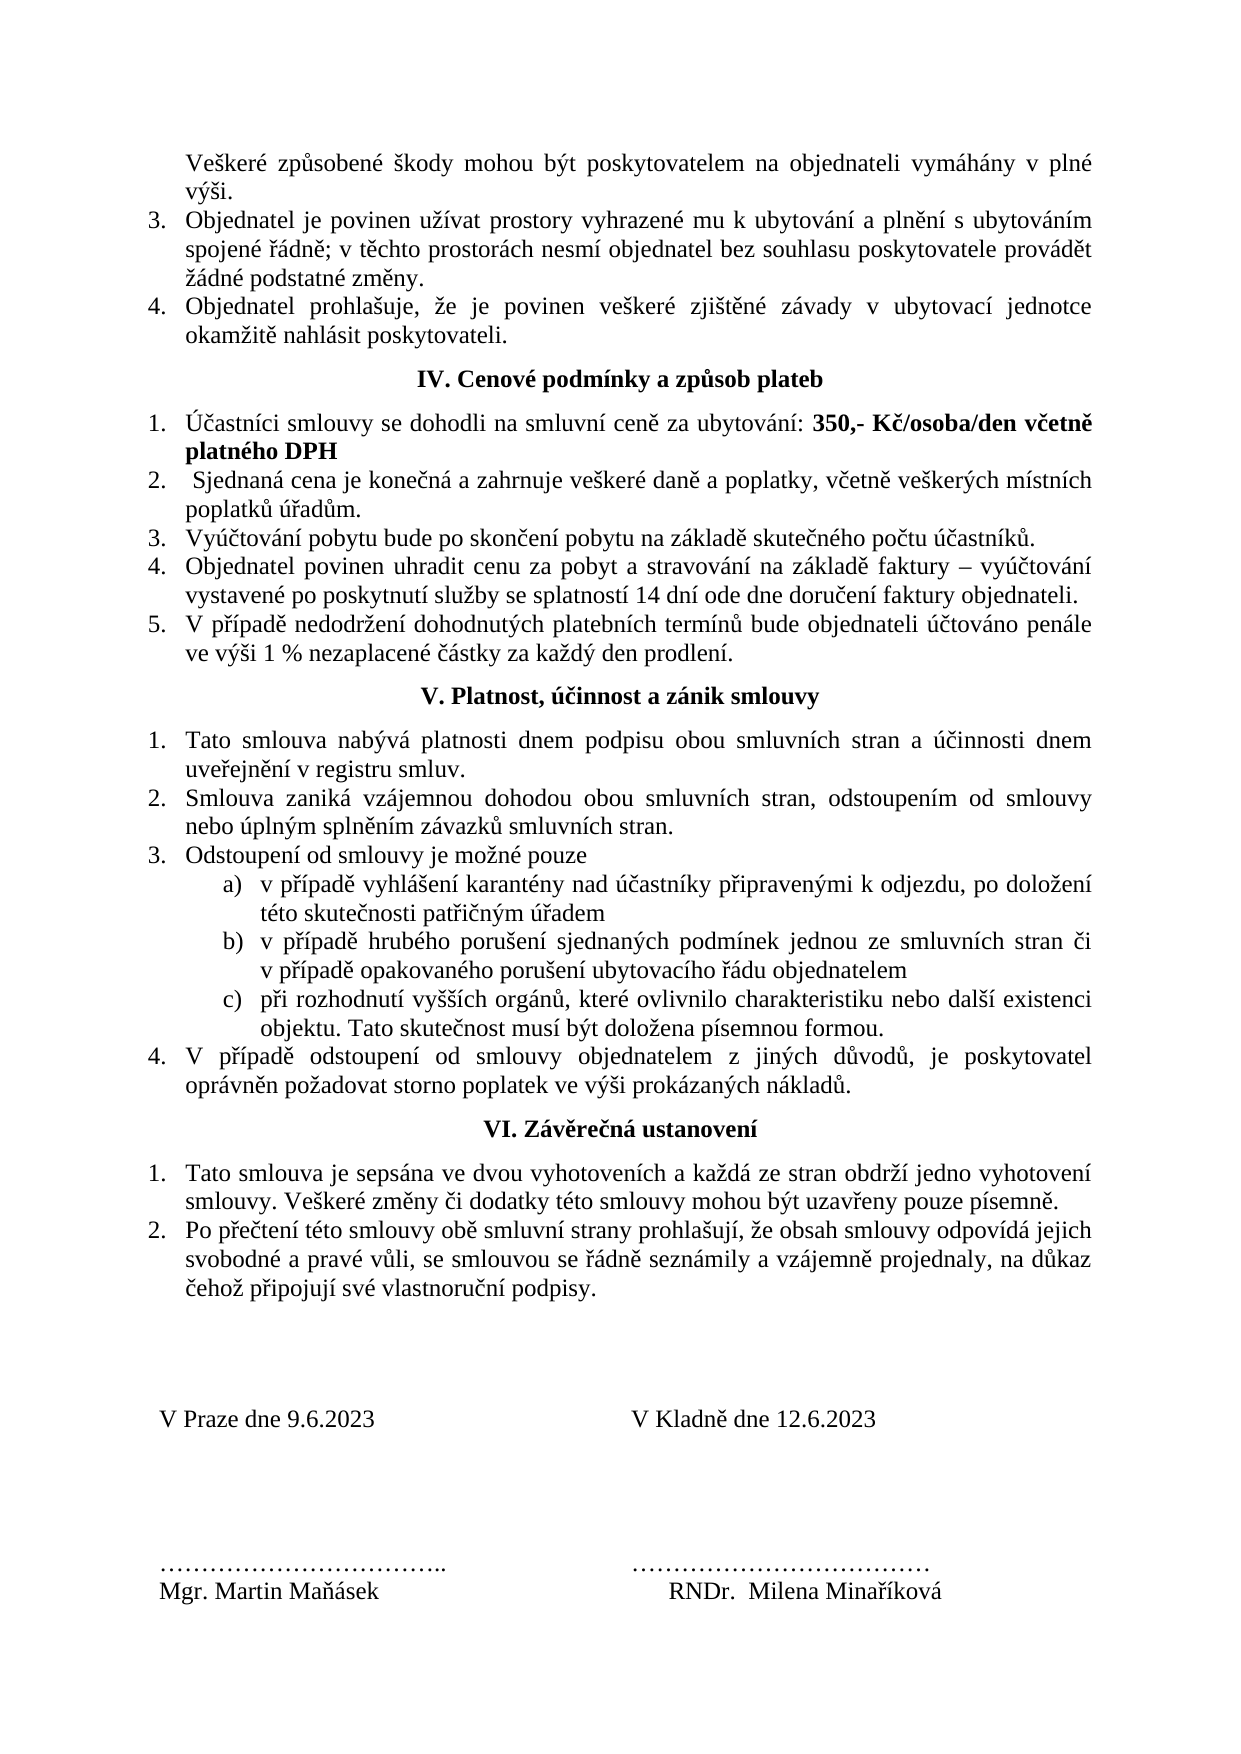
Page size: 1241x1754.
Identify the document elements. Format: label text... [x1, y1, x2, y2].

list Odstoupení od smlouvy je možné pouze [148, 840, 1093, 869]
list Tato smlouva je sepsána ve dvou vyhotoveních a každá ze stran obdrží jedno vyhotovení smlouvy. Veškeré změny či dodatky této smlouvy mohou být uzavřeny pouze písemně. [148, 1158, 1093, 1215]
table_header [148, 1404, 619, 1605]
list Po přečtení této smlouvy obě smluvní strany prohlašují, že obsah smlouvy odpovídá jejich svobodné a pravé vůli, se smlouvou se řádně seznámily a vzájemně projednaly, na důkaz čehož připojují své vlastnoruční podpisy. [148, 1215, 1093, 1301]
list Objednatel prohlašuje, že je povinen veškeré zjištěné závady v ubytovací jednotce okamžitě nahlásit poskytovateli. [148, 291, 1093, 349]
list Objednatel je povinen užívat prostory vyhrazené mu k ubytování a plnění s ubytováním spojené řádně; v těchto prostorách nesmí objednatel bez souhlasu poskytovatele provádět žádné podstatné změny. [148, 205, 1093, 291]
list Účastníci smlouvy se dohodli na smluvní ceně za ubytování: 350,- Kč/osoba/den včetně platného DPH [148, 408, 1093, 465]
list v případě vyhlášení karantény nad účastníky připravenými k odjezdu, po doložení této skutečnosti patřičným úřadem [223, 869, 1093, 926]
list Sjednaná cena je konečná a zahrnuje veškeré daně a poplatky, včetně veškerých místních poplatků úřadům. [148, 465, 1093, 523]
text V. Platnost, účinnost a zánik smlouvy [148, 681, 1093, 710]
text VI. Závěrečná ustanovení [148, 1114, 1093, 1143]
list Smlouva zaniká vzájemnou dohodou obou smluvních stran, odstoupením od smlouvy nebo úplným splněním závazků smluvních stran. [148, 783, 1093, 840]
list v případě hrubého porušení sjednaných podmínek jednou ze smluvních stran či v případě opakovaného porušení ubytovacího řádu objednatelem [223, 926, 1093, 984]
list V případě odstoupení od smlouvy objednatelem z jiných důvodů, je poskytovatel oprávněn požadovat storno poplatek ve výši prokázaných nákladů. [148, 1041, 1093, 1099]
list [148, 148, 1093, 205]
list Tato smlouva nabývá platnosti dnem podpisu obou smluvních stran a účinnosti dnem uveřejnění v registru smluv. [148, 725, 1093, 783]
text IV. Cenové podmínky a způsob plateb [148, 364, 1093, 393]
list V případě nedodržení dohodnutých platebních termínů bude objednateli účtováno penále ve výši 1 % nezaplacené částky za každý den prodlení. [148, 609, 1093, 666]
list Vyúčtování pobytu bude po skončení pobytu na základě skutečného počtu účastníků. [148, 523, 1093, 551]
list při rozhodnutí vyšších orgánů, které ovlivnilo charakteristiku nebo další existenci objektu. Tato skutečnost musí být doložena písemnou formou. [223, 984, 1093, 1041]
list Objednatel povinen uhradit cenu za pobyt a stravování na základě faktury – vyúčtování vystavené po poskytnutí služby se splatností 14 dní ode dne doručení faktury objednateli. [148, 551, 1093, 609]
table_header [620, 1404, 1092, 1605]
